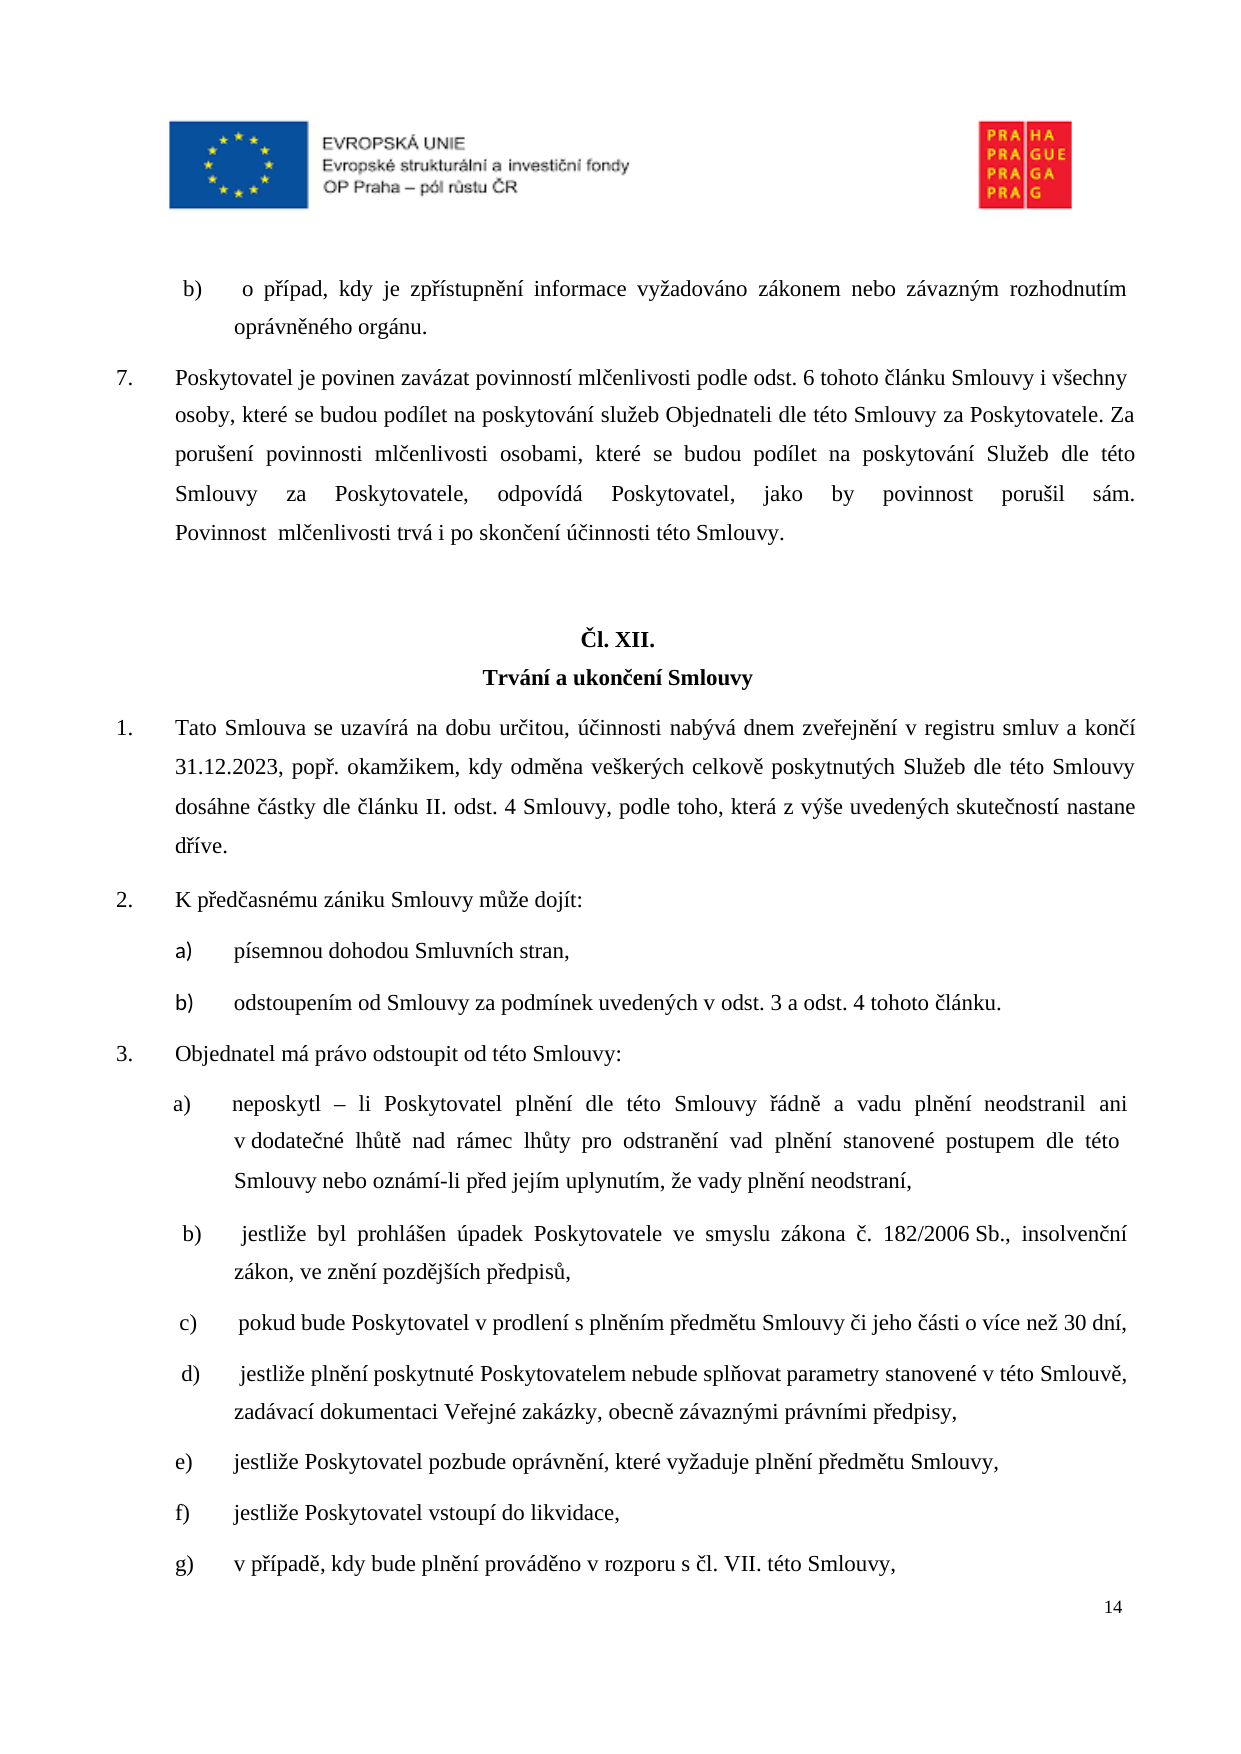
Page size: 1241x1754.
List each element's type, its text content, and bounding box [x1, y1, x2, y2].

text zadávací dokumentaci Veřejné zakázky, obecně závaznými právními předpisy, [234, 1399, 1188, 1424]
text b) jestliže byl prohlášen úpadek Poskytovatele ve smyslu zákona č. 182/2006 Sb., insolvenční [166, 1221, 1127, 1247]
text g) v případě, kdy bude plnění prováděno v rozporu s čl. VII. této Smlouvy, [175, 1551, 1188, 1576]
text b) odstoupením od Smlouvy za podmínek uvedených v odst. 3 a odst. 4 tohoto článku. [175, 989, 1188, 1015]
text oprávněného orgánu. [234, 314, 1188, 340]
text c) pokud bude Poskytovatel v prodlení s plněním předmětu Smlouvy či jeho části o více než 30 dní, [166, 1310, 1127, 1336]
text Trvání a ukončení Smlouvy [482, 665, 1188, 691]
picture [168, 92, 1072, 237]
text zákon, ve znění pozdějších předpisů, [234, 1259, 1188, 1285]
text f) jestliže Poskytovatel vstoupí do likvidace, [175, 1500, 1188, 1526]
text d) jestliže plnění poskytnuté Poskytovatelem nebude splňovat parametry stanovené v této Smlouvě, [166, 1361, 1127, 1386]
text e) jestliže Poskytovatel pozbude oprávnění, které vyžaduje plnění předmětu Smlouvy, [175, 1449, 1188, 1475]
text 2. K předčasnému zániku Smlouvy může dojít: [116, 887, 1188, 912]
text 7. Poskytovatel je povinen zavázat povinností mlčenlivosti podle odst. 6 tohoto článku Smlouvy i všechny [116, 365, 1188, 390]
text 1. Tato Smlouva se uzavírá na dobu určitou, účinnosti nabývá dnem zveřejnění v registru smluv a končí 31.12.2023, popř. okamžikem, kdy odměna veškerých celkově poskytnutých Služeb dle této Smlouvy dosáhne částky dle článku II. odst. 4 Smlouvy, podle toho, která z výše uvedených skutečností nastane dříve. [116, 704, 1135, 862]
text 3. Objednatel má právo odstoupit od této Smlouvy: [116, 1040, 1188, 1066]
text b) o případ, kdy je zpřístupnění informace vyžadováno zákonem nebo závazným rozhodnutím [166, 276, 1126, 302]
text Čl. XII. [580, 627, 1188, 653]
text osoby, které se budou podílet na poskytování služeb Objednateli dle této Smlouvy za Poskytovatele. Za porušení povinnosti mlčenlivosti osobami, které se budou podílet na poskytování Služeb dle této Smlouvy za Poskytovatele, odpovídá Poskytovatel, jako by povinnost porušil sám. Povinnost mlčenlivosti trvá i po skončení účinnosti této Smlouvy. [175, 391, 1135, 549]
text a) písemnou dohodou Smluvních stran, [175, 937, 1188, 964]
text a) neposkytl – li Poskytovatel plnění dle této Smlouvy řádně a vadu plnění neodstranil ani [166, 1091, 1127, 1117]
text v dodatečné lhůtě nad rámec lhůty pro odstranění vad plnění stanovené postupem dle této Smlouvy nebo oznámí-li před jejím uplynutím, že vady plnění neodstraní, [234, 1117, 1135, 1196]
